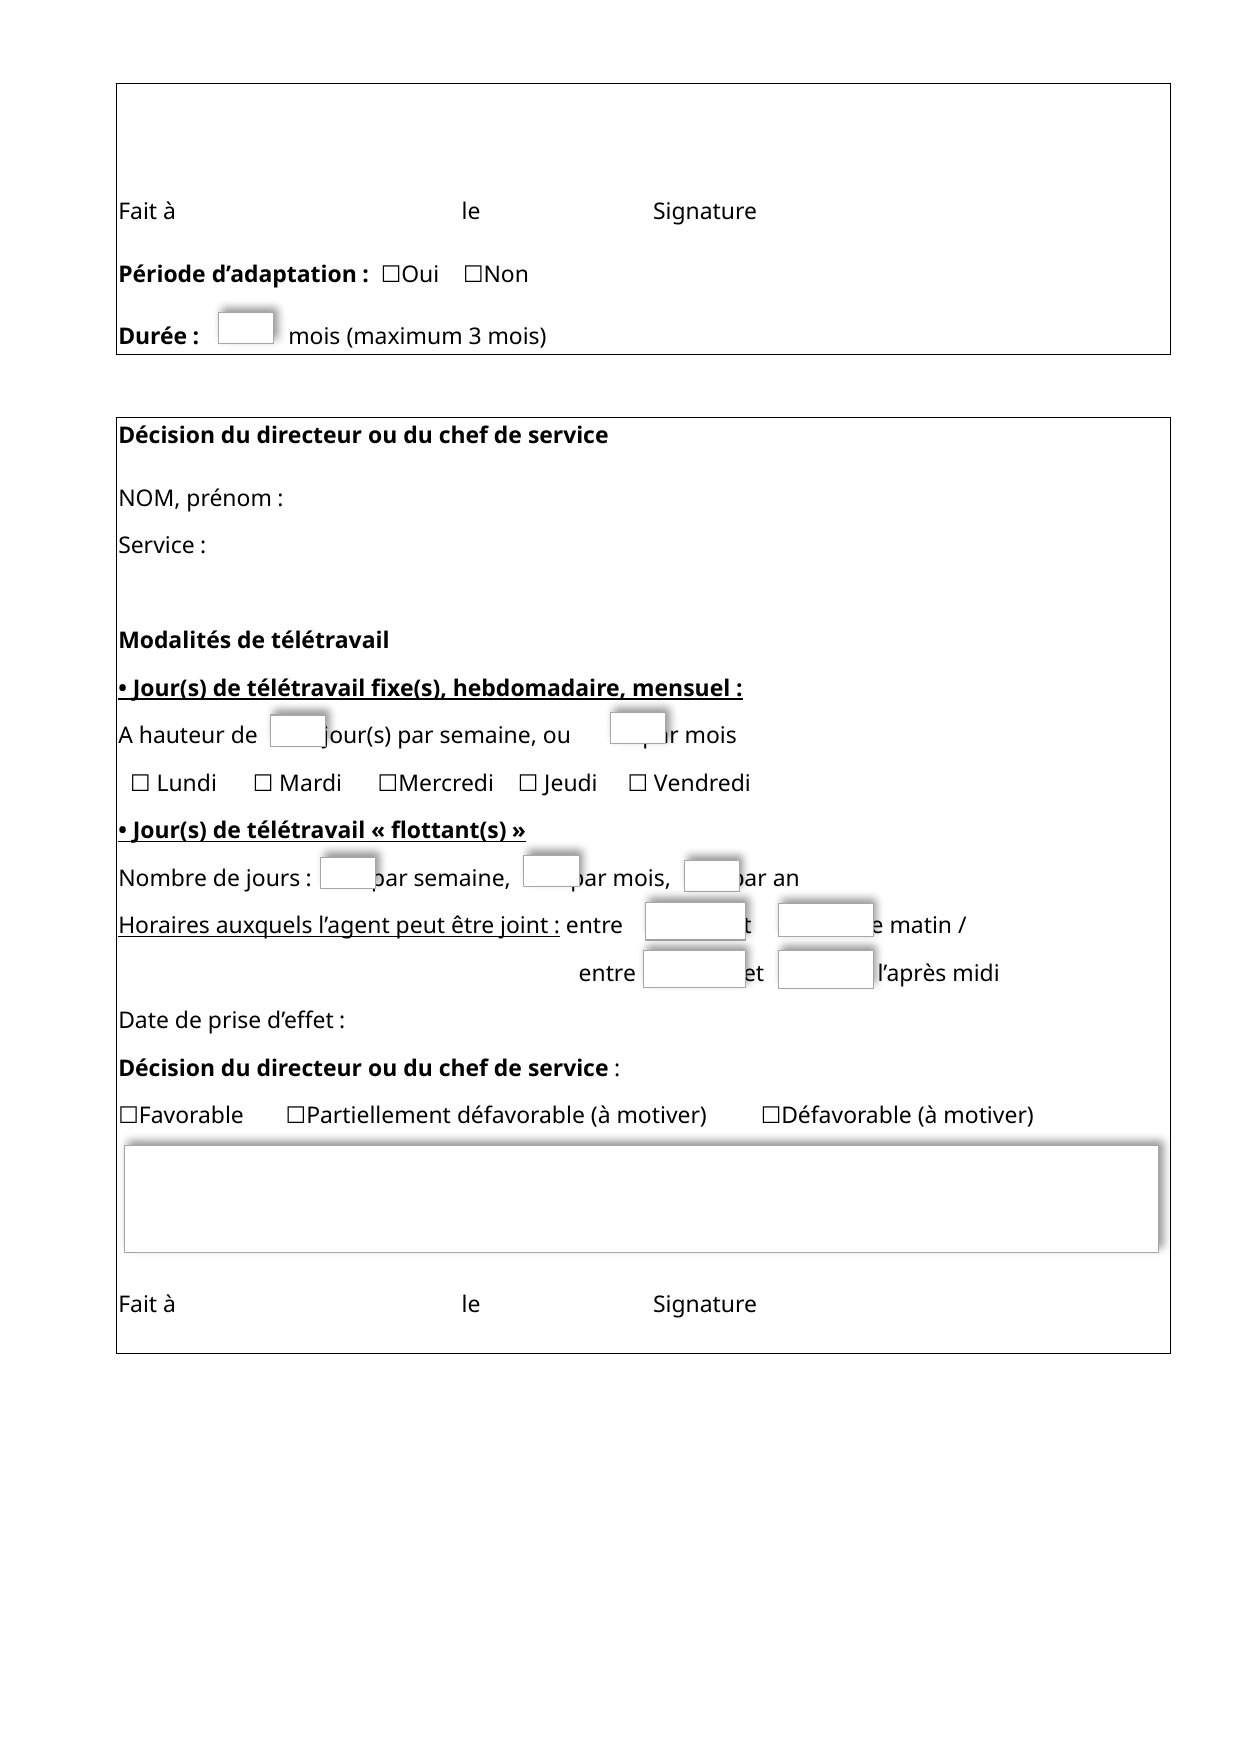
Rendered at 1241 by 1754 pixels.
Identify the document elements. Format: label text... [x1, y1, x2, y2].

text Fait à le Signature [118, 195, 1168, 227]
text entre et , l’après midi [117, 954, 643, 988]
text • Jour(s) de télétravail « flottant(s) » [117, 812, 1170, 846]
text Décision du directeur ou du chef de service : [117, 1049, 1170, 1083]
text Décision du directeur ou du chef de service [117, 418, 1170, 451]
text Date de prise d’effet : [117, 1002, 1170, 1036]
text Favorable Partiellement défavorable (à motiver) Défavorable (à motiver) [117, 1097, 1170, 1131]
text Modalités de télétravail [117, 622, 1170, 656]
text Durée : mois (maximum 3 mois) [117, 318, 1170, 354]
text Nombre de jours : par semaine, par mois, par an [746, 859, 1170, 893]
text Service : [117, 527, 1170, 561]
text Horaires auxquels l’agent peut être joint : entre et , le matin / [875, 907, 1170, 941]
text Horaires auxquels l’agent peut être joint : entre et , le matin / [117, 907, 645, 941]
text Lundi Mardi Mercredi Jeudi Vendredi [117, 764, 1170, 798]
text Fait à le Signature [118, 1288, 1168, 1319]
text • Jour(s) de télétravail fixe(s), hebdomadaire, mensuel : [117, 669, 1170, 703]
text Nombre de jours : par semaine, par mois, par an [117, 859, 684, 893]
text NOM, prénom : [118, 482, 1168, 513]
text entre et , l’après midi [878, 954, 1170, 988]
text Période d’adaptation : Oui Non [118, 258, 1168, 289]
text A hauteur de jour(s) par semaine, ou par mois [117, 717, 1170, 751]
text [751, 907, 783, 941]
